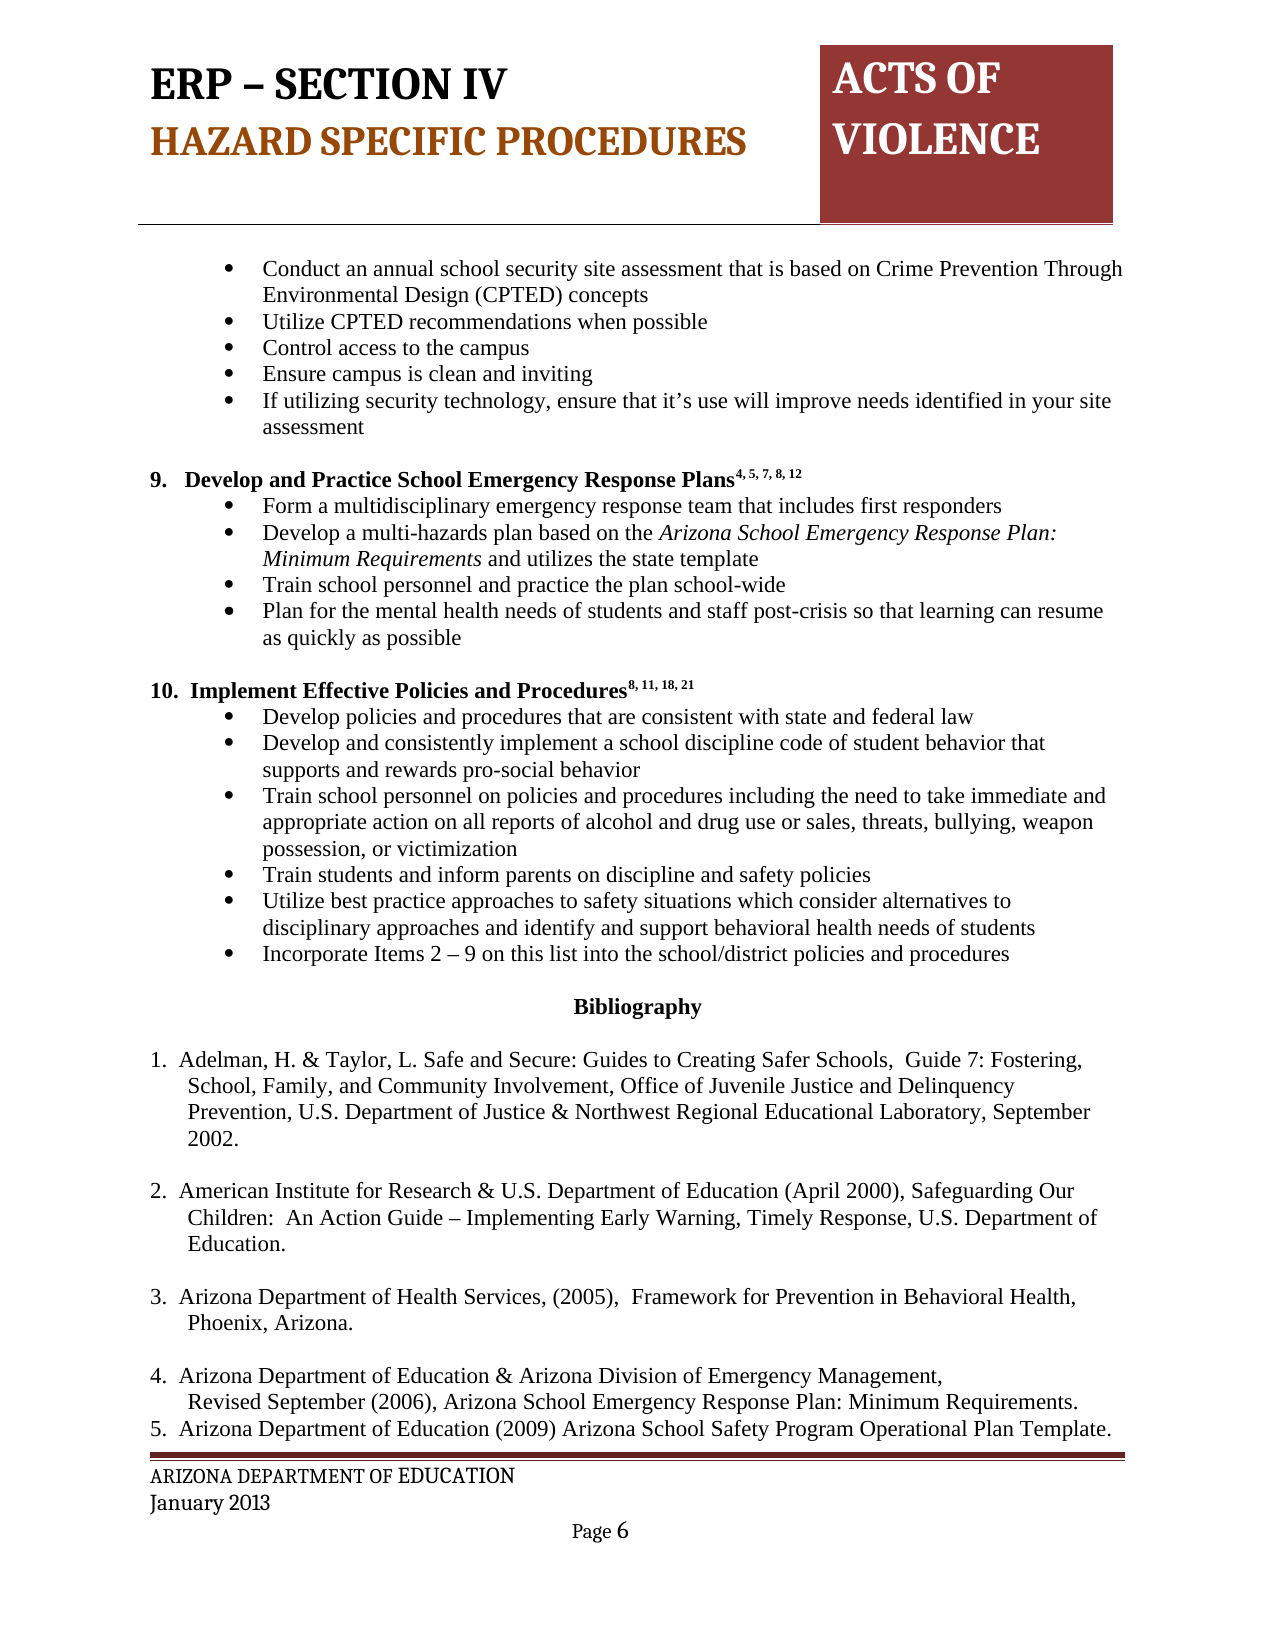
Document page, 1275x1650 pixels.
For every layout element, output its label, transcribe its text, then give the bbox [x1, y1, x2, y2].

list Plan for the mental health needs of students and staff post-crisis so that learning can resume as quickly as possible [225, 598, 1125, 650]
text 5. Arizona Department of Education (2009) Arizona School Safety Program Operational Plan Template. [150, 1414, 1125, 1441]
list Control access to the campus [225, 334, 1125, 360]
text 2. American Institute for Research & U.S. Department of Education (April 2000), Safeguarding Our Children: An Action Guide – Implementing Early Warning, Timely Response, U.S. Department of Education. [150, 1177, 1125, 1256]
list If utilizing security technology, ensure that it’s use will improve needs identified in your site assessment [225, 387, 1125, 439]
text Bibliography [150, 993, 1125, 1019]
list Develop policies and procedures that are consistent with state and federal law [225, 703, 1125, 729]
text 9. Develop and Practice School Emergency Response Plans4, 5, 7, 8, 12 [150, 466, 1125, 492]
text 10. Implement Effective Policies and Procedures8, 11, 18, 21 [150, 677, 1125, 703]
text 1. Adelman, H. & Taylor, L. Safe and Secure: Guides to Creating Safer Schools, Guide 7: Fostering, School, Family, and Community Involvement, Office of Juvenile Justice and Delinquency Prevention, U.S. Department of Justice & Northwest Regional Educational Laboratory, September 2002. [150, 1046, 1125, 1151]
list Conduct an annual school security site assessment that is based on Crime Prevention Through Environmental Design (CPTED) concepts [225, 255, 1125, 308]
list Develop and consistently implement a school discipline code of student behavior that supports and rewards pro-social behavior [225, 729, 1125, 782]
text 3. Arizona Department of Health Services, (2005), Framework for Prevention in Behavioral Health, Phoenix, Arizona. [150, 1283, 1125, 1336]
list Ensure campus is clean and inviting [225, 360, 1125, 387]
list Utilize best practice approaches to safety situations which consider alternatives to disciplinary approaches and identify and support behavioral health needs of students [225, 887, 1125, 940]
text 4. Arizona Department of Education & Arizona Division of Emergency Management, [150, 1362, 1125, 1388]
list Train students and inform parents on discipline and safety policies [225, 861, 1125, 887]
list Utilize CPTED recommendations when possible [225, 308, 1125, 334]
text Revised September (2006), Arizona School Emergency Response Plan: Minimum Requirements. [187, 1388, 1125, 1414]
list Train school personnel on policies and procedures including the need to take immediate and appropriate action on all reports of alcohol and drug use or sales, threats, bullying, weapon possession, or victimization [225, 782, 1125, 861]
list Develop a multi-hazards plan based on the Arizona School Emergency Response Plan: Minimum Requirements and utilizes the state template [225, 518, 1125, 571]
list Form a multidisciplinary emergency response team that includes first responders [225, 492, 1125, 518]
list Incorporate Items 2 – 9 on this list into the school/district policies and procedures [225, 940, 1125, 967]
list Train school personnel and practice the plan school-wide [225, 571, 1125, 598]
